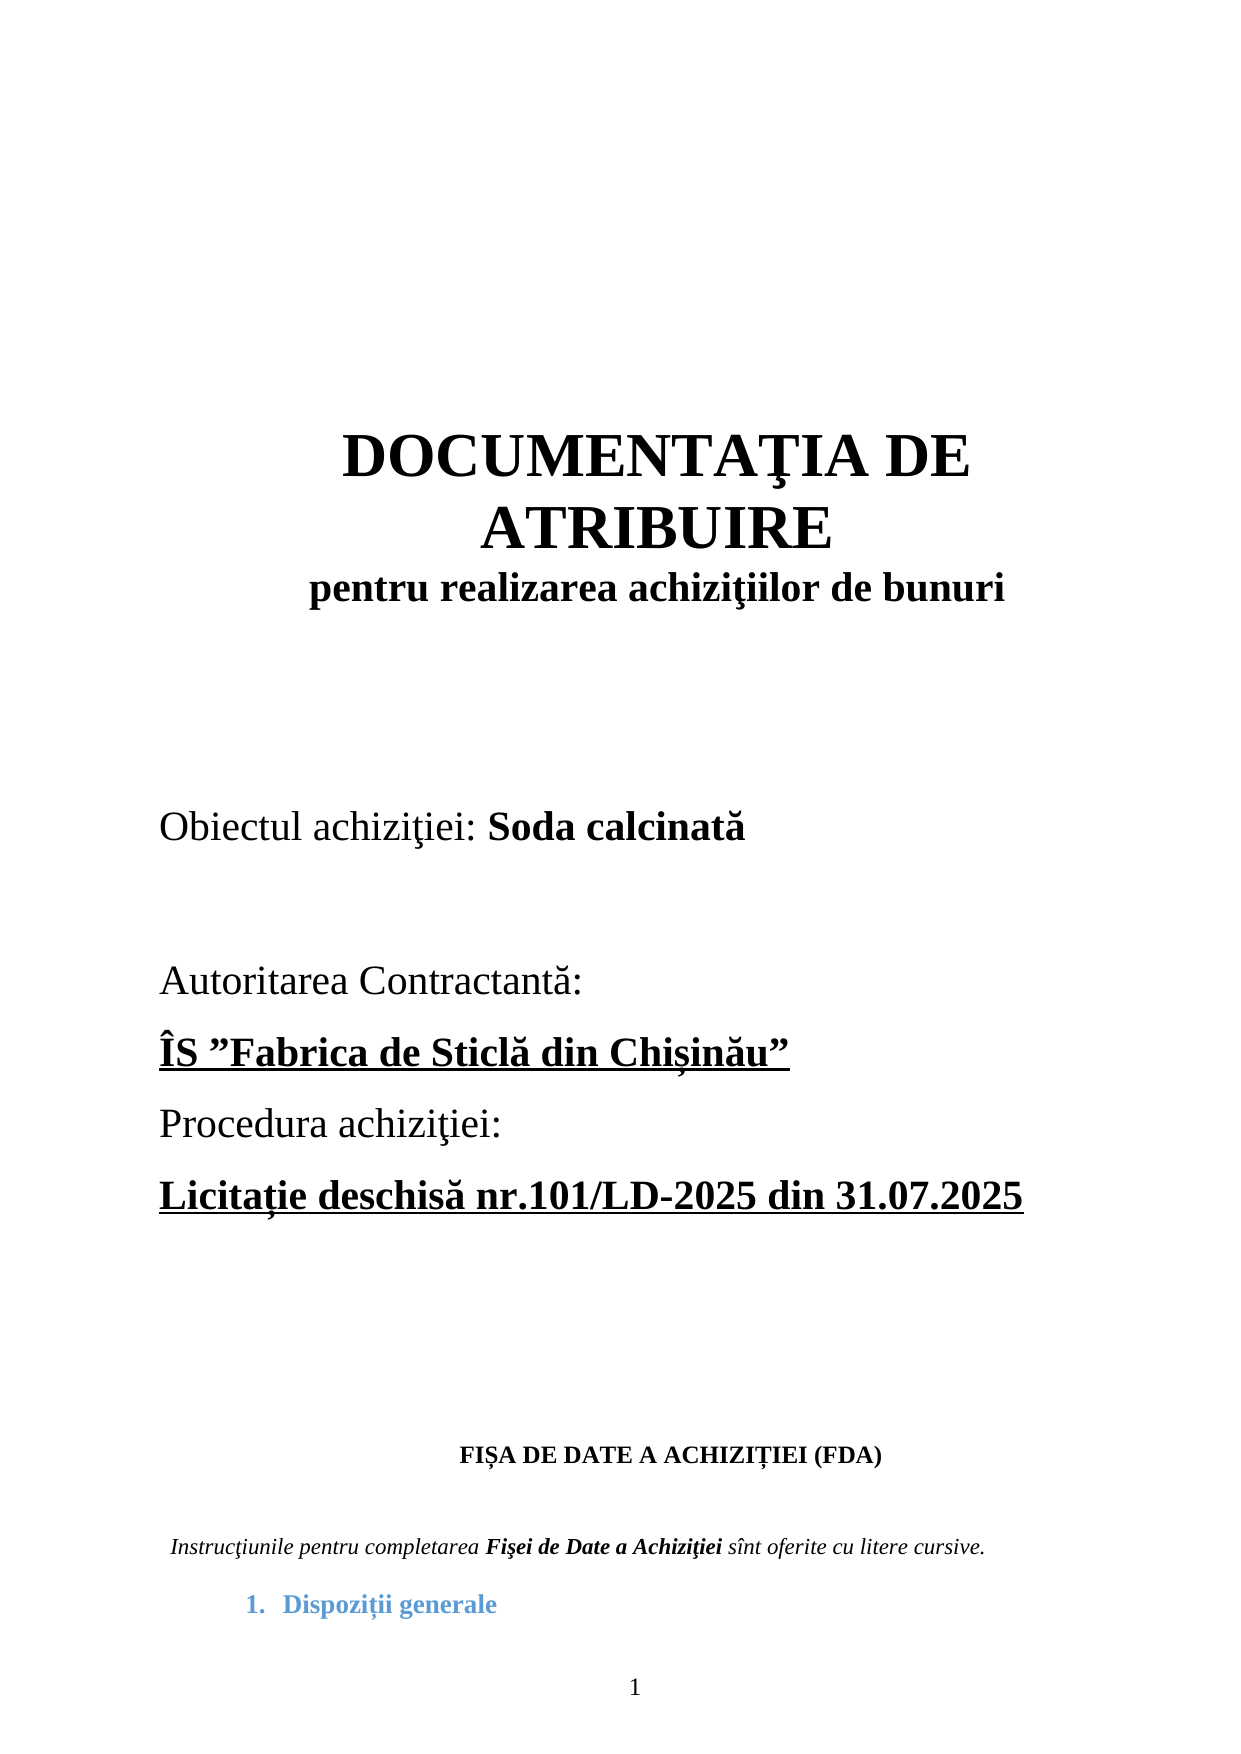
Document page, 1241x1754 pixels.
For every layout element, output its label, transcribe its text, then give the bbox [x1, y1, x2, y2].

table_header DOCUMENTAŢIA de atribuire pentru realizarea achiziţiilor de bunuri Obiectul achiziţiei: Soda calcinată Autoritarea Contractantă: ÎS ”Fabrica de Sticlă din Chișinău” Procedura achiziţiei: Licitație deschisă nr.101/LD-2025 din 31.07.2025 [148, 246, 1167, 1358]
table_cell [148, 1358, 1167, 1651]
